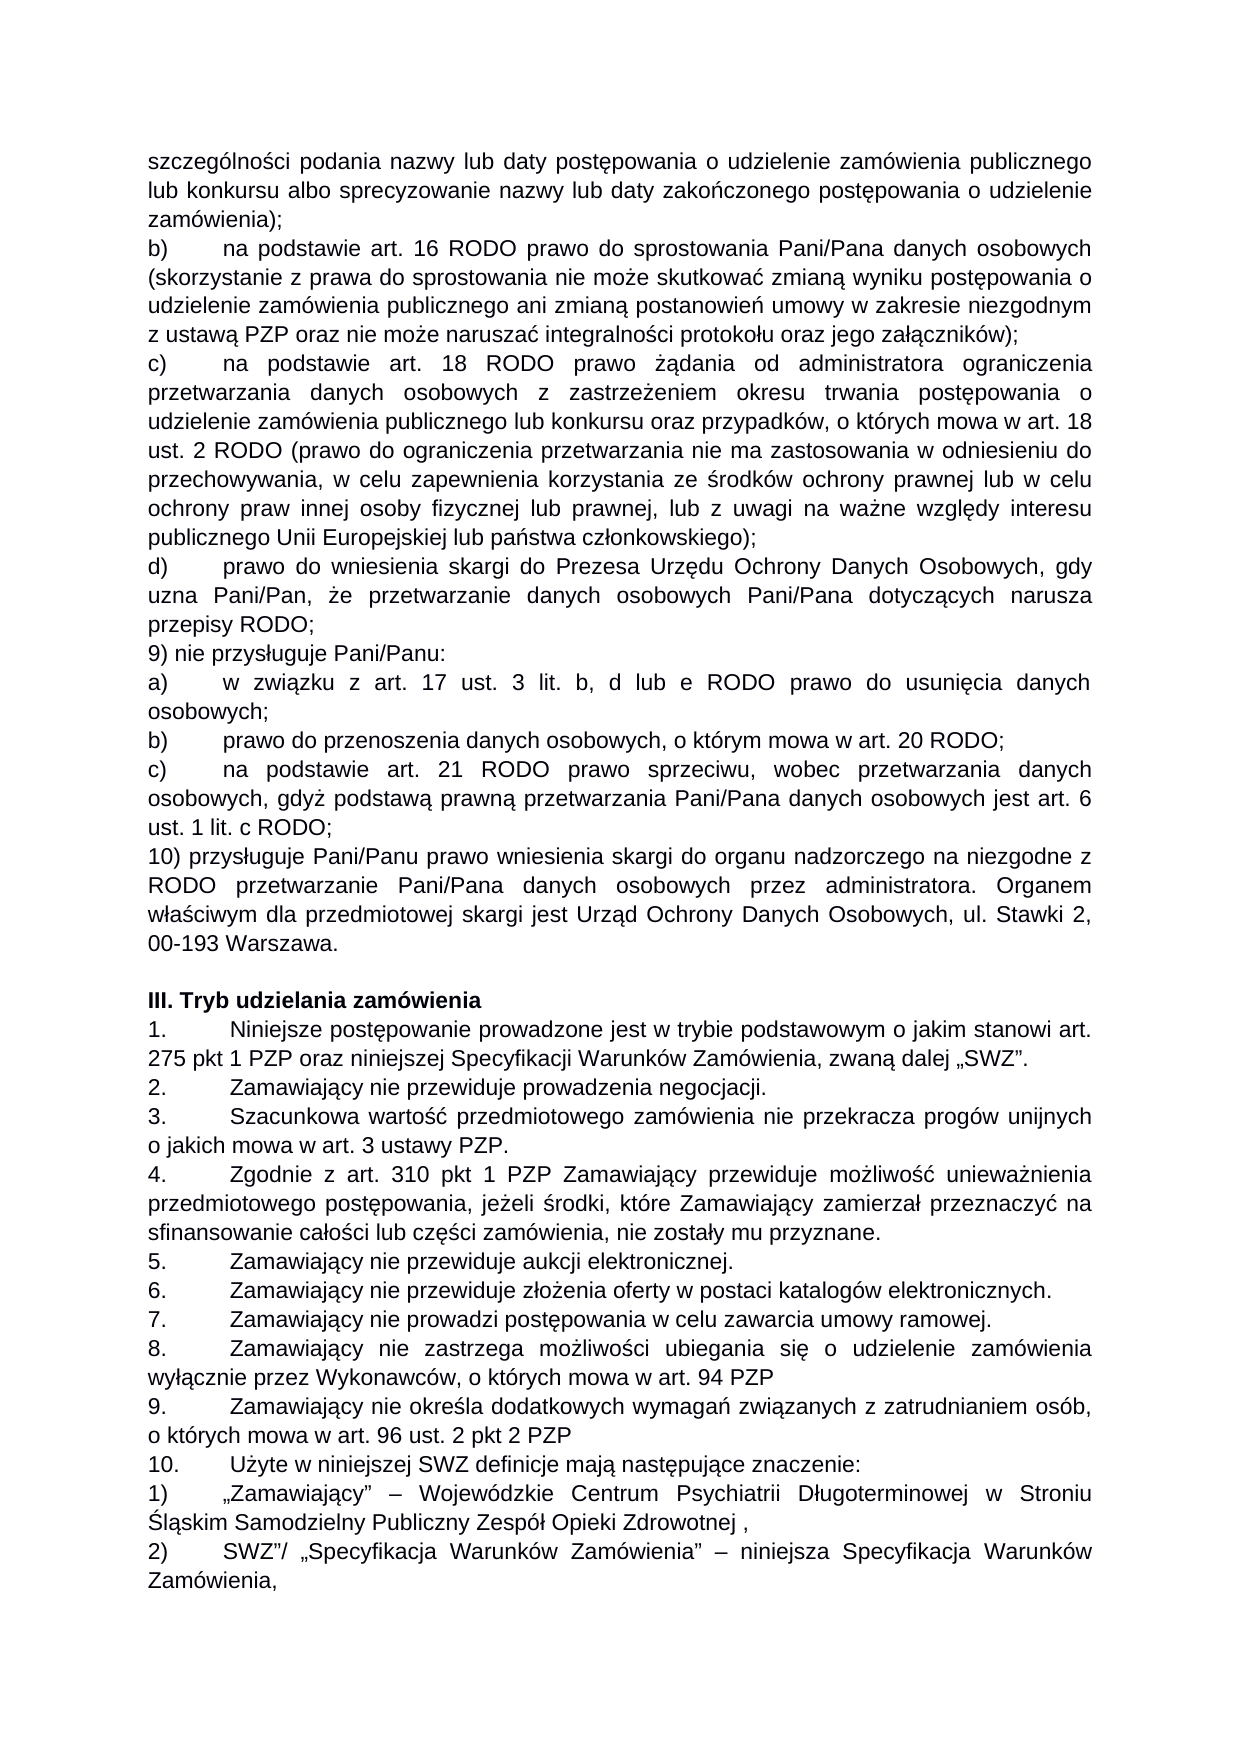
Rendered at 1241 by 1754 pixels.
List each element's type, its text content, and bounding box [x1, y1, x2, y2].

list prawo do wniesienia skargi do Prezesa Urzędu Ochrony Danych Osobowych, gdy uzna Pani/Pan, że przetwarzanie danych osobowych Pani/Pana dotyczących narusza przepisy RODO; [148, 553, 1093, 637]
list na podstawie art. 21 RODO prawo sprzeciwu, wobec przetwarzania danych osobowych, gdyż podstawą prawną przetwarzania Pani/Pana danych osobowych jest art. 6 ust. 1 lit. c RODO; [148, 756, 1093, 840]
list Użyte w niniejszej SWZ definicje mają następujące znaczenie: [148, 1451, 1093, 1477]
list Zamawiający nie przewiduje aukcji elektronicznej. [148, 1248, 1093, 1274]
list Zamawiający nie zastrzega możliwości ubiegania się o udzielenie zamówienia wyłącznie przez Wykonawców, o których mowa w art. 94 PZP [148, 1335, 1093, 1390]
list Zamawiający nie określa dodatkowych wymagań związanych z zatrudnianiem osób, o których mowa w art. 96 ust. 2 pkt 2 PZP [148, 1393, 1093, 1448]
list SWZ”/ „Specyfikacja Warunków Zamówienia” – niniejsza Specyfikacja Warunków Zamówienia, [148, 1538, 1093, 1593]
list Zamawiający nie prowadzi postępowania w celu zawarcia umowy ramowej. [148, 1306, 1093, 1332]
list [148, 148, 1093, 232]
text III. Tryb udzielania zamówienia [148, 987, 1093, 1014]
list 9) nie przysługuje Pani/Panu: [148, 640, 1093, 666]
list „Zamawiający” – Wojewódzkie Centrum Psychiatrii Długoterminowej w Stroniu Śląskim Samodzielny Publiczny Zespół Opieki Zdrowotnej , [148, 1480, 1093, 1535]
list 10) przysługuje Pani/Panu prawo wniesienia skargi do organu nadzorczego na niezgodne z RODO przetwarzanie Pani/Pana danych osobowych przez administratora. Organem właściwym dla przedmiotowej skargi jest Urząd Ochrony Danych Osobowych, ul. Stawki 2, 00-193 Warszawa. [148, 843, 1093, 956]
list Zamawiający nie przewiduje złożenia oferty w postaci katalogów elektronicznych. [148, 1277, 1093, 1303]
list Szacunkowa wartość przedmiotowego zamówienia nie przekracza progów unijnych o jakich mowa w art. 3 ustawy PZP. [148, 1103, 1093, 1158]
list w związku z art. 17 ust. 3 lit. b, d lub e RODO prawo do usunięcia danych osobowych; [148, 669, 1093, 724]
list prawo do przenoszenia danych osobowych, o którym mowa w art. 20 RODO; [148, 727, 1093, 753]
list Niniejsze postępowanie prowadzone jest w trybie podstawowym o jakim stanowi art. 275 pkt 1 PZP oraz niniejszej Specyfikacji Warunków Zamówienia, zwaną dalej „SWZ”. [148, 1016, 1093, 1072]
list na podstawie art. 18 RODO prawo żądania od administratora ograniczenia przetwarzania danych osobowych z zastrzeżeniem okresu trwania postępowania o udzielenie zamówienia publicznego lub konkursu oraz przypadków, o których mowa w art. 18 ust. 2 RODO (prawo do ograniczenia przetwarzania nie ma zastosowania w odniesieniu do przechowywania, w celu zapewnienia korzystania ze środków ochrony prawnej lub w celu ochrony praw innej osoby fizycznej lub prawnej, lub z uwagi na ważne względy interesu publicznego Unii Europejskiej lub państwa członkowskiego); [148, 350, 1093, 550]
list Zgodnie z art. 310 pkt 1 PZP Zamawiający przewiduje możliwość unieważnienia przedmiotowego postępowania, jeżeli środki, które Zamawiający zamierzał przeznaczyć na sfinansowanie całości lub części zamówienia, nie zostały mu przyznane. [148, 1161, 1093, 1245]
list na podstawie art. 16 RODO prawo do sprostowania Pani/Pana danych osobowych (skorzystanie z prawa do sprostowania nie może skutkować zmianą wyniku postępowania o udzielenie zamówienia publicznego ani zmianą postanowień umowy w zakresie niezgodnym z ustawą PZP oraz nie może naruszać integralności protokołu oraz jego załączników); [148, 234, 1093, 348]
list Zamawiający nie przewiduje prowadzenia negocjacji. [148, 1074, 1093, 1101]
